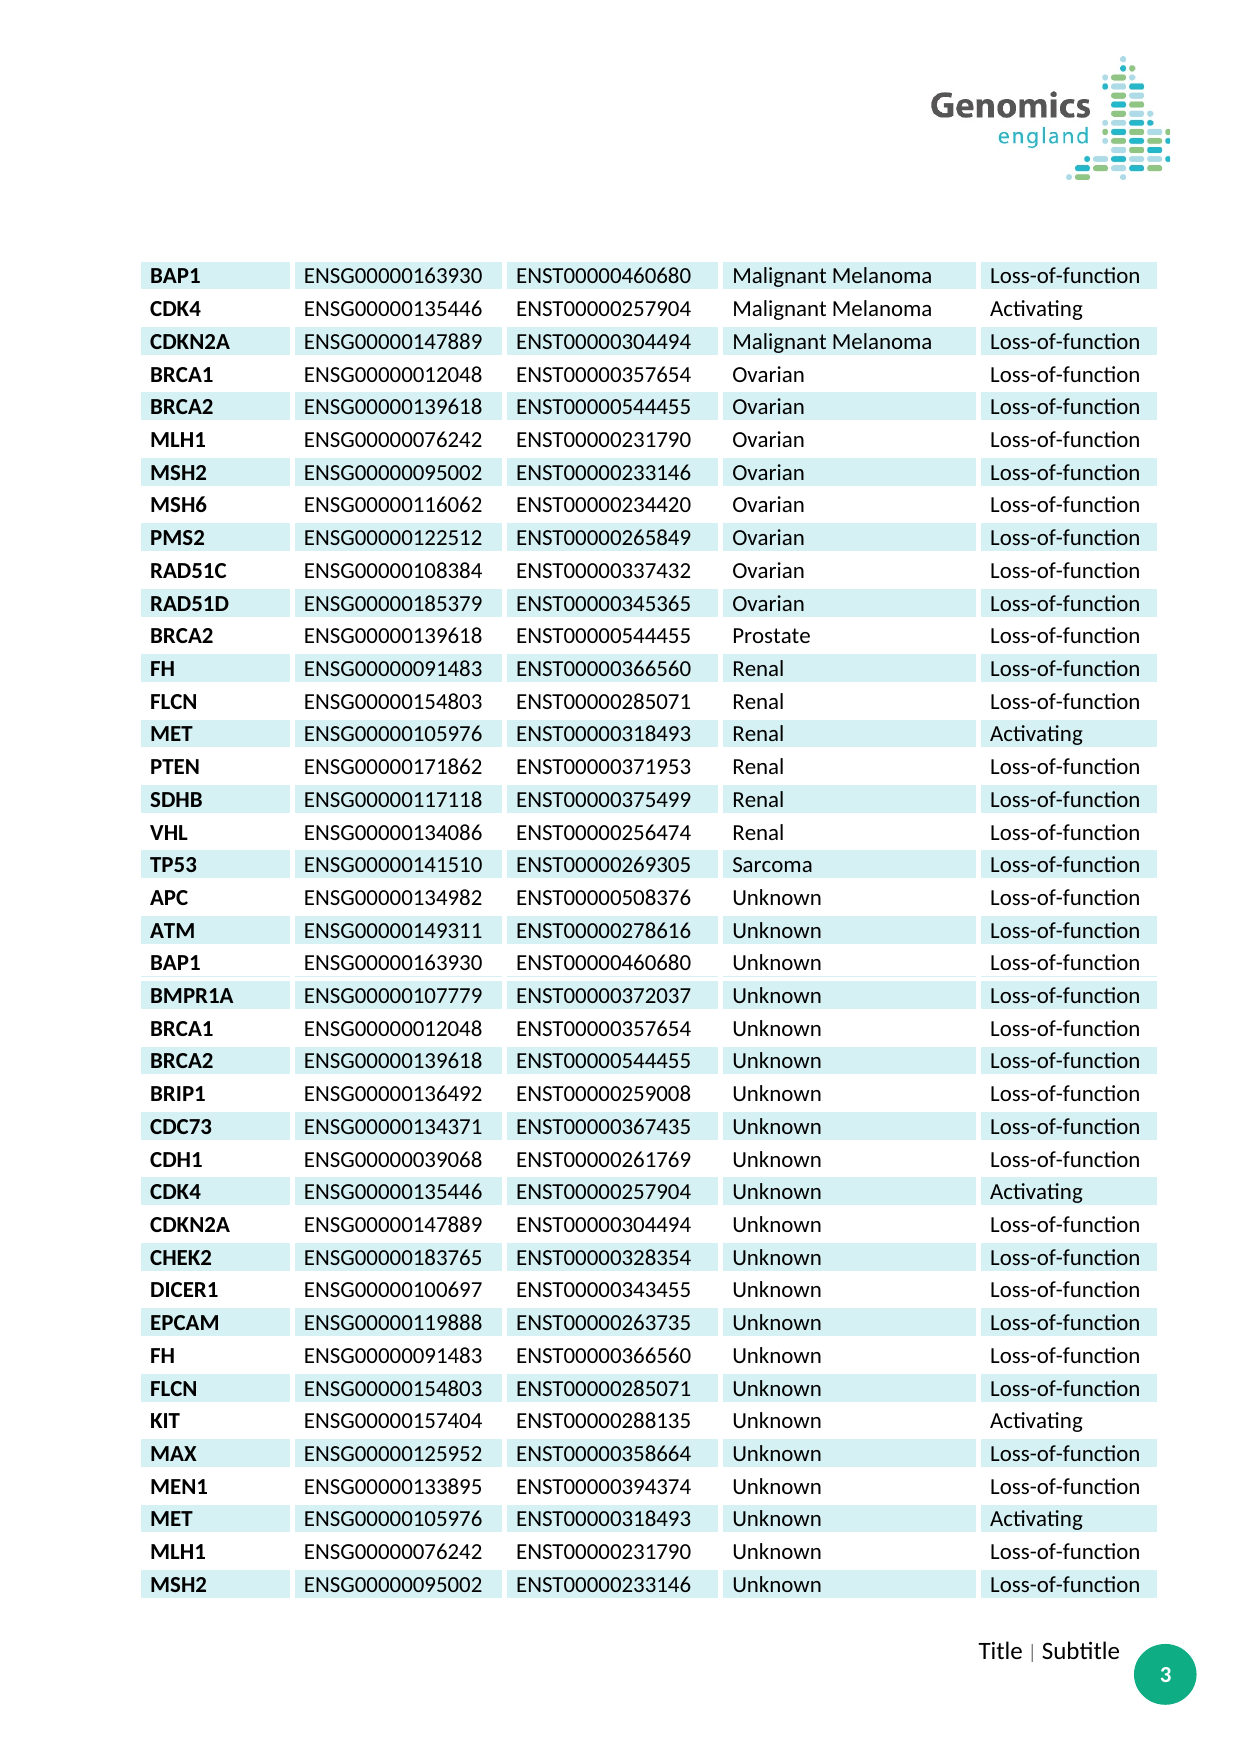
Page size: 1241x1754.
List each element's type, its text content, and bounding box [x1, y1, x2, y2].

table_cell FH [141, 1341, 290, 1369]
table_cell ENST00000460680 [507, 948, 718, 976]
table_cell CDH1 [141, 1145, 290, 1173]
table_cell ENSG00000139618 [295, 392, 502, 420]
table_cell Prostate [723, 621, 976, 649]
table_cell Unknown [723, 916, 976, 944]
table_cell MSH6 [141, 491, 290, 518]
table_cell MEN1 [141, 1472, 290, 1500]
table_cell Renal [723, 720, 976, 747]
table_cell BRCA2 [141, 1047, 290, 1074]
table_cell BRCA2 [141, 621, 290, 649]
table_cell Unknown [723, 981, 976, 1009]
table_cell Renal [723, 687, 976, 715]
table_cell Loss-of-function [981, 327, 1157, 355]
table_cell Loss-of-function [981, 916, 1157, 944]
table_cell Unknown [723, 1505, 976, 1532]
table_cell KIT [141, 1406, 290, 1434]
table_cell Loss-of-function [981, 981, 1157, 1009]
table_cell ENSG00000136492 [295, 1079, 502, 1107]
table_cell PMS2 [141, 523, 290, 551]
table_cell ENST00000278616 [507, 916, 718, 944]
table_cell ENSG00000134371 [295, 1112, 502, 1140]
table_cell Loss-of-function [981, 1047, 1157, 1074]
table_cell ENSG00000133895 [295, 1472, 502, 1500]
table_cell Unknown [723, 883, 976, 911]
table_cell Malignant Melanoma [723, 327, 976, 355]
table_cell ENST00000233146 [507, 458, 718, 486]
table_cell Ovarian [723, 556, 976, 584]
table_cell Loss-of-function [981, 360, 1157, 388]
table_cell MSH2 [141, 458, 290, 486]
table_cell Loss-of-function [981, 1570, 1157, 1598]
table_cell CDKN2A [141, 327, 290, 355]
table_cell Loss-of-function [981, 491, 1157, 518]
table_cell Loss-of-function [981, 850, 1157, 878]
table_cell ENST00000544455 [507, 621, 718, 649]
table_cell Unknown [723, 1570, 976, 1598]
table_cell ENST00000234420 [507, 491, 718, 518]
table_cell ENSG00000149311 [295, 916, 502, 944]
table_cell ENST00000304494 [507, 1210, 718, 1238]
table_cell ENST00000285071 [507, 1374, 718, 1402]
table_cell Loss-of-function [981, 1472, 1157, 1500]
table_cell ENSG00000163930 [295, 948, 502, 976]
table_cell ENSG00000012048 [295, 360, 502, 388]
table_cell Ovarian [723, 523, 976, 551]
table_cell VHL [141, 818, 290, 846]
table_cell Activating [981, 720, 1157, 747]
table_cell MET [141, 720, 290, 747]
table_cell Unknown [723, 1079, 976, 1107]
table_cell Sarcoma [723, 850, 976, 878]
table_cell Loss-of-function [981, 621, 1157, 649]
table_cell ENST00000394374 [507, 1472, 718, 1500]
table_cell Activating [981, 1177, 1157, 1205]
table_cell CDKN2A [141, 1210, 290, 1238]
table_cell Loss-of-function [981, 883, 1157, 911]
table_cell Unknown [723, 1341, 976, 1369]
table_cell Loss-of-function [981, 1243, 1157, 1271]
table_cell Ovarian [723, 458, 976, 486]
table_cell Ovarian [723, 491, 976, 518]
table_cell ENST00000372037 [507, 981, 718, 1009]
table_cell Loss-of-function [981, 425, 1157, 453]
table_cell BRCA1 [141, 360, 290, 388]
table_cell ATM [141, 916, 290, 944]
table_cell RAD51C [141, 556, 290, 584]
table_cell Renal [723, 818, 976, 846]
table_cell Loss-of-function [981, 818, 1157, 846]
table_cell CDK4 [141, 294, 290, 322]
table_cell MLH1 [141, 1537, 290, 1565]
table_cell ENST00000269305 [507, 850, 718, 878]
table_cell RAD51D [141, 589, 290, 617]
table_cell Loss-of-function [981, 752, 1157, 780]
table_cell ENST00000288135 [507, 1406, 718, 1434]
table_cell ENSG00000154803 [295, 687, 502, 715]
table_cell ENSG00000039068 [295, 1145, 502, 1173]
table_cell PTEN [141, 752, 290, 780]
table_cell MSH2 [141, 1570, 290, 1598]
table_cell ENST00000337432 [507, 556, 718, 584]
table_cell Loss-of-function [981, 654, 1157, 682]
table_cell Loss-of-function [981, 1341, 1157, 1369]
table_cell Unknown [723, 1145, 976, 1173]
table_cell ENSG00000076242 [295, 425, 502, 453]
table_cell Loss-of-function [981, 1014, 1157, 1042]
table_cell Loss-of-function [981, 1374, 1157, 1402]
table_cell Renal [723, 785, 976, 813]
table_cell Loss-of-function [981, 948, 1157, 976]
table_cell BMPR1A [141, 981, 290, 1009]
table_cell ENSG00000119888 [295, 1308, 502, 1336]
table_cell FLCN [141, 687, 290, 715]
table_cell BRCA2 [141, 392, 290, 420]
table_cell Loss-of-function [981, 262, 1157, 289]
table_cell BRIP1 [141, 1079, 290, 1107]
table_cell CDK4 [141, 1177, 290, 1205]
table_cell ENSG00000147889 [295, 327, 502, 355]
table_cell FH [141, 654, 290, 682]
table_cell Ovarian [723, 392, 976, 420]
table_cell ENST00000259008 [507, 1079, 718, 1107]
table_cell Activating [981, 1505, 1157, 1532]
table_cell ENSG00000157404 [295, 1406, 502, 1434]
table_cell ENSG00000135446 [295, 1177, 502, 1205]
table_cell Unknown [723, 1308, 976, 1336]
table_cell Loss-of-function [981, 1276, 1157, 1303]
table_cell Loss-of-function [981, 523, 1157, 551]
table_cell Activating [981, 294, 1157, 322]
table_cell ENSG00000105976 [295, 720, 502, 747]
table_cell Loss-of-function [981, 1439, 1157, 1467]
table_cell ENST00000460680 [507, 262, 718, 289]
table_cell Unknown [723, 1210, 976, 1238]
table_cell ENSG00000185379 [295, 589, 502, 617]
table_cell ENST00000263735 [507, 1308, 718, 1336]
table_cell ENST00000357654 [507, 1014, 718, 1042]
table_cell MAX [141, 1439, 290, 1467]
table_cell ENST00000345365 [507, 589, 718, 617]
table_cell Renal [723, 654, 976, 682]
table_cell ENSG00000141510 [295, 850, 502, 878]
table_cell Ovarian [723, 360, 976, 388]
table_cell Unknown [723, 1276, 976, 1303]
table_cell Unknown [723, 1243, 976, 1271]
table_cell ENSG00000147889 [295, 1210, 502, 1238]
table_cell ENST00000343455 [507, 1276, 718, 1303]
table_cell Unknown [723, 1177, 976, 1205]
table_cell ENSG00000134086 [295, 818, 502, 846]
table_cell TP53 [141, 850, 290, 878]
table_cell ENSG00000012048 [295, 1014, 502, 1042]
table_cell Unknown [723, 1406, 976, 1434]
table_cell ENST00000367435 [507, 1112, 718, 1140]
table_cell ENSG00000139618 [295, 621, 502, 649]
table_cell ENSG00000139618 [295, 1047, 502, 1074]
table_cell ENSG00000183765 [295, 1243, 502, 1271]
table_cell ENSG00000091483 [295, 1341, 502, 1369]
table_cell MLH1 [141, 425, 290, 453]
table_cell ENST00000285071 [507, 687, 718, 715]
table_cell ENSG00000134982 [295, 883, 502, 911]
table_cell ENST00000371953 [507, 752, 718, 780]
table_cell ENSG00000100697 [295, 1276, 502, 1303]
table_cell ENST00000366560 [507, 1341, 718, 1369]
table_cell Loss-of-function [981, 1537, 1157, 1565]
table_cell ENSG00000154803 [295, 1374, 502, 1402]
table_cell Ovarian [723, 425, 976, 453]
table_cell FLCN [141, 1374, 290, 1402]
table_cell ENST00000366560 [507, 654, 718, 682]
table_cell ENST00000257904 [507, 294, 718, 322]
table_cell Activating [981, 1406, 1157, 1434]
table_cell ENSG00000171862 [295, 752, 502, 780]
table_cell ENSG00000122512 [295, 523, 502, 551]
table_cell ENST00000544455 [507, 392, 718, 420]
table_cell Loss-of-function [981, 589, 1157, 617]
table_cell DICER1 [141, 1276, 290, 1303]
table_cell CHEK2 [141, 1243, 290, 1271]
table_cell ENSG00000135446 [295, 294, 502, 322]
table_cell ENST00000257904 [507, 1177, 718, 1205]
picture [931, 56, 1171, 180]
table_cell Loss-of-function [981, 458, 1157, 486]
table_cell ENST00000328354 [507, 1243, 718, 1271]
table_cell Loss-of-function [981, 1112, 1157, 1140]
table_cell Ovarian [723, 589, 976, 617]
table_cell Unknown [723, 1047, 976, 1074]
table_cell Malignant Melanoma [723, 294, 976, 322]
table_cell EPCAM [141, 1308, 290, 1336]
table_cell BAP1 [141, 948, 290, 976]
table_cell Unknown [723, 1439, 976, 1467]
table_cell ENSG00000095002 [295, 458, 502, 486]
table_cell Unknown [723, 1472, 976, 1500]
table_cell ENST00000231790 [507, 425, 718, 453]
table_cell Loss-of-function [981, 687, 1157, 715]
table_cell ENST00000357654 [507, 360, 718, 388]
table_cell ENSG00000091483 [295, 654, 502, 682]
table_cell ENST00000233146 [507, 1570, 718, 1598]
table_cell ENSG00000105976 [295, 1505, 502, 1532]
table_cell ENST00000318493 [507, 1505, 718, 1532]
table_cell Unknown [723, 948, 976, 976]
table_cell ENST00000375499 [507, 785, 718, 813]
table_cell Unknown [723, 1112, 976, 1140]
table_cell Renal [723, 752, 976, 780]
table_cell ENST00000261769 [507, 1145, 718, 1173]
table_cell ENST00000304494 [507, 327, 718, 355]
table_cell ENSG00000117118 [295, 785, 502, 813]
table_cell ENSG00000107779 [295, 981, 502, 1009]
table_cell Loss-of-function [981, 1308, 1157, 1336]
table_cell APC [141, 883, 290, 911]
table_cell Loss-of-function [981, 1210, 1157, 1238]
table_cell ENSG00000108384 [295, 556, 502, 584]
table_cell ENST00000265849 [507, 523, 718, 551]
table_cell Malignant Melanoma [723, 262, 976, 289]
table_cell ENST00000256474 [507, 818, 718, 846]
table_cell ENSG00000125952 [295, 1439, 502, 1467]
table_cell ENST00000544455 [507, 1047, 718, 1074]
table_cell BAP1 [141, 262, 290, 289]
table_cell SDHB [141, 785, 290, 813]
table_cell Loss-of-function [981, 392, 1157, 420]
table_cell ENST00000318493 [507, 720, 718, 747]
table_cell ENSG00000116062 [295, 491, 502, 518]
table_cell Loss-of-function [981, 556, 1157, 584]
table_cell ENSG00000163930 [295, 262, 502, 289]
table_cell Loss-of-function [981, 1079, 1157, 1107]
table_cell Unknown [723, 1014, 976, 1042]
table_cell Loss-of-function [981, 1145, 1157, 1173]
table_cell MET [141, 1505, 290, 1532]
table_cell Unknown [723, 1374, 976, 1402]
table_cell Loss-of-function [981, 785, 1157, 813]
table_cell BRCA1 [141, 1014, 290, 1042]
table_cell ENST00000231790 [507, 1537, 718, 1565]
table_cell Unknown [723, 1537, 976, 1565]
table_cell ENSG00000095002 [295, 1570, 502, 1598]
table_cell ENST00000358664 [507, 1439, 718, 1467]
table_cell ENSG00000076242 [295, 1537, 502, 1565]
table_cell CDC73 [141, 1112, 290, 1140]
table_cell ENST00000508376 [507, 883, 718, 911]
